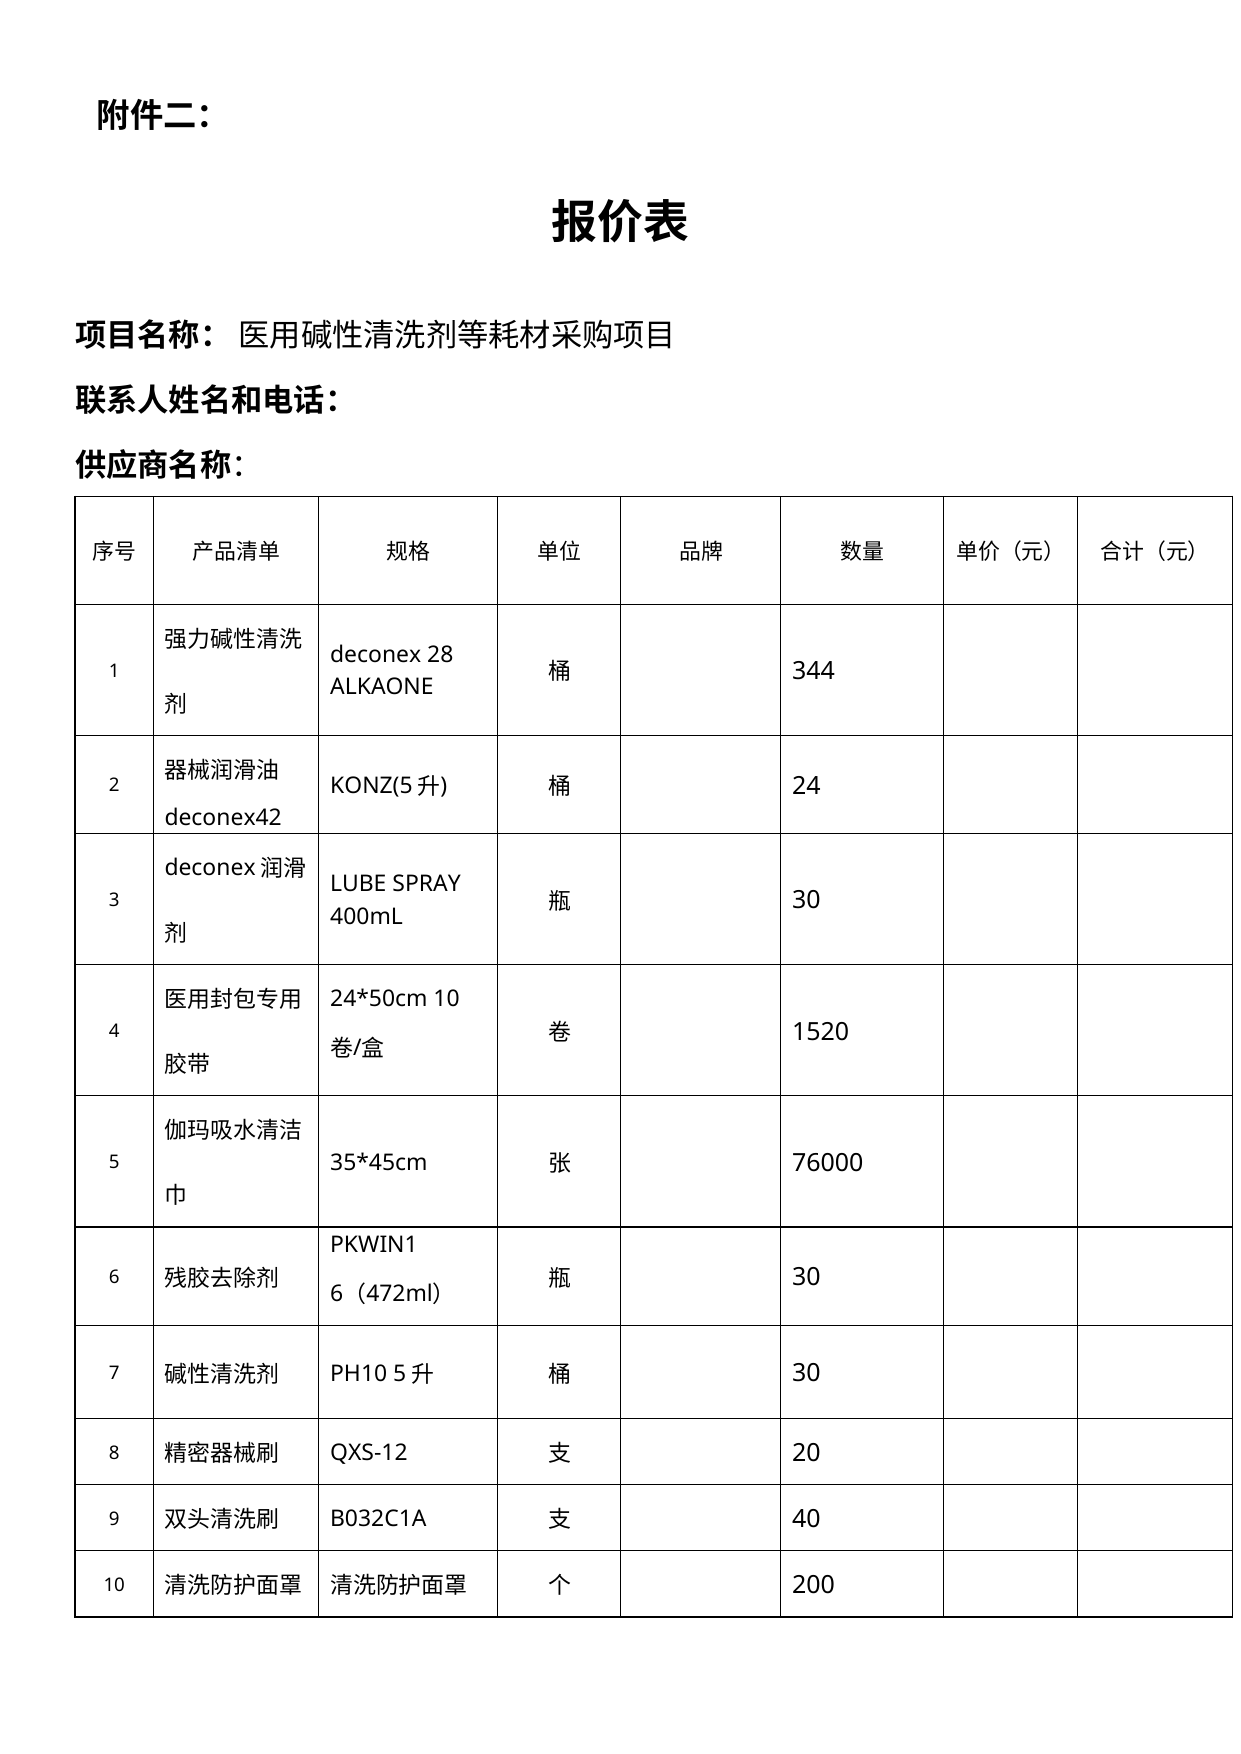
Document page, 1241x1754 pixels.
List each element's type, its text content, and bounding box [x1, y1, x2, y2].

table_cell [1078, 605, 1232, 735]
table_cell 40 [781, 1485, 943, 1550]
table_cell 清洗防护面罩 [154, 1551, 318, 1616]
table_cell 残胶去除剂 [154, 1228, 318, 1325]
table_cell 35*45cm [319, 1096, 497, 1226]
table_header 单位 [498, 497, 620, 604]
table_cell 2 [76, 736, 153, 833]
table_cell [944, 1551, 1077, 1616]
table_cell [1078, 1326, 1232, 1418]
table_cell 1520 [781, 965, 943, 1095]
table_cell [1078, 1096, 1232, 1226]
table_cell [621, 834, 780, 964]
table_cell [621, 1419, 780, 1484]
table_cell 30 [781, 1326, 943, 1418]
table_cell 4 [76, 965, 153, 1095]
table_cell [1078, 1228, 1232, 1325]
table_cell QXS-12 [319, 1419, 497, 1484]
table_cell [944, 1419, 1077, 1484]
table_cell [621, 1228, 780, 1325]
table_cell 瓶 [498, 834, 620, 964]
table_cell 8 [76, 1419, 153, 1484]
table_cell deconex润滑剂 [154, 834, 318, 964]
table_header 产品清单 [154, 497, 318, 604]
table_cell 5 [76, 1096, 153, 1226]
table_cell [1078, 1551, 1232, 1616]
table_cell 碱性清洗剂 [154, 1326, 318, 1418]
table_cell [944, 736, 1077, 833]
table_cell 双头清洗刷 [154, 1485, 318, 1550]
table_cell 支 [498, 1485, 620, 1550]
table_cell 200 [781, 1551, 943, 1616]
table_cell [944, 1228, 1077, 1325]
table_cell [621, 965, 780, 1095]
table_cell 24*50cm 10卷/盒 [319, 965, 497, 1095]
table_cell [621, 1551, 780, 1616]
table_cell 24 [781, 736, 943, 833]
table_cell [944, 1326, 1077, 1418]
table_cell 张 [498, 1096, 620, 1226]
table_cell 桶 [498, 1326, 620, 1418]
table_cell [621, 736, 780, 833]
list 项目名称： 医用碱性清洗剂等耗材采购项目 [75, 301, 1165, 366]
table_cell [944, 1096, 1077, 1226]
table_cell [621, 1485, 780, 1550]
table_cell 器械润滑油deconex42 [154, 736, 318, 833]
text 联系人姓名和电话： [75, 366, 1165, 431]
table_cell PH10 5升 [319, 1326, 497, 1418]
table_cell 卷 [498, 965, 620, 1095]
table_cell [621, 1326, 780, 1418]
table_cell [1078, 1485, 1232, 1550]
table_cell 医用封包专用胶带 [154, 965, 318, 1095]
table_cell LUBE SPRAY 400mL [319, 834, 497, 964]
table_header 品牌 [621, 497, 780, 604]
table_cell 强力碱性清洗剂 [154, 605, 318, 735]
table_cell 桶 [498, 605, 620, 735]
table_cell [944, 605, 1077, 735]
table_cell [621, 1096, 780, 1226]
table_cell 伽玛吸水清洁巾 [154, 1096, 318, 1226]
table_cell KONZ(5升) [319, 736, 497, 833]
table_header 合计（元） [1078, 497, 1232, 604]
table_cell 20 [781, 1419, 943, 1484]
table_cell 精密器械刷 [154, 1419, 318, 1484]
table_header 规格 [319, 497, 497, 604]
table_cell 76000 [781, 1096, 943, 1226]
table_cell 10 [76, 1551, 153, 1616]
table_header 序号 [76, 497, 153, 604]
table_header 单价（元） [944, 497, 1077, 604]
table_cell PKWIN16（472ml） [319, 1228, 497, 1325]
table_cell 9 [76, 1485, 153, 1550]
table_cell [1078, 1419, 1232, 1484]
table_cell 桶 [498, 736, 620, 833]
text 供应商名称： [75, 431, 1165, 496]
table_cell 清洗防护面罩 [319, 1551, 497, 1616]
table_cell 1 [76, 605, 153, 735]
table_cell [944, 965, 1077, 1095]
table_cell 6 [76, 1228, 153, 1325]
table_cell 支 [498, 1419, 620, 1484]
table_cell 344 [781, 605, 943, 735]
table_cell 个 [498, 1551, 620, 1616]
table_cell 瓶 [498, 1228, 620, 1325]
table_cell [1078, 736, 1232, 833]
table_cell 30 [781, 834, 943, 964]
table_cell 7 [76, 1326, 153, 1418]
table_cell deconex 28 ALKAONE [319, 605, 497, 735]
table_cell [621, 605, 780, 735]
text 附件二： [75, 81, 1165, 146]
table_cell [944, 834, 1077, 964]
table_cell 3 [76, 834, 153, 964]
table_cell [944, 1485, 1077, 1550]
table_cell 30 [781, 1228, 943, 1325]
table_cell [1078, 834, 1232, 964]
table_cell B032C1A [319, 1485, 497, 1550]
table_cell [1078, 965, 1232, 1095]
text 报价表 [75, 170, 1165, 267]
table_header 数量 [781, 497, 943, 604]
